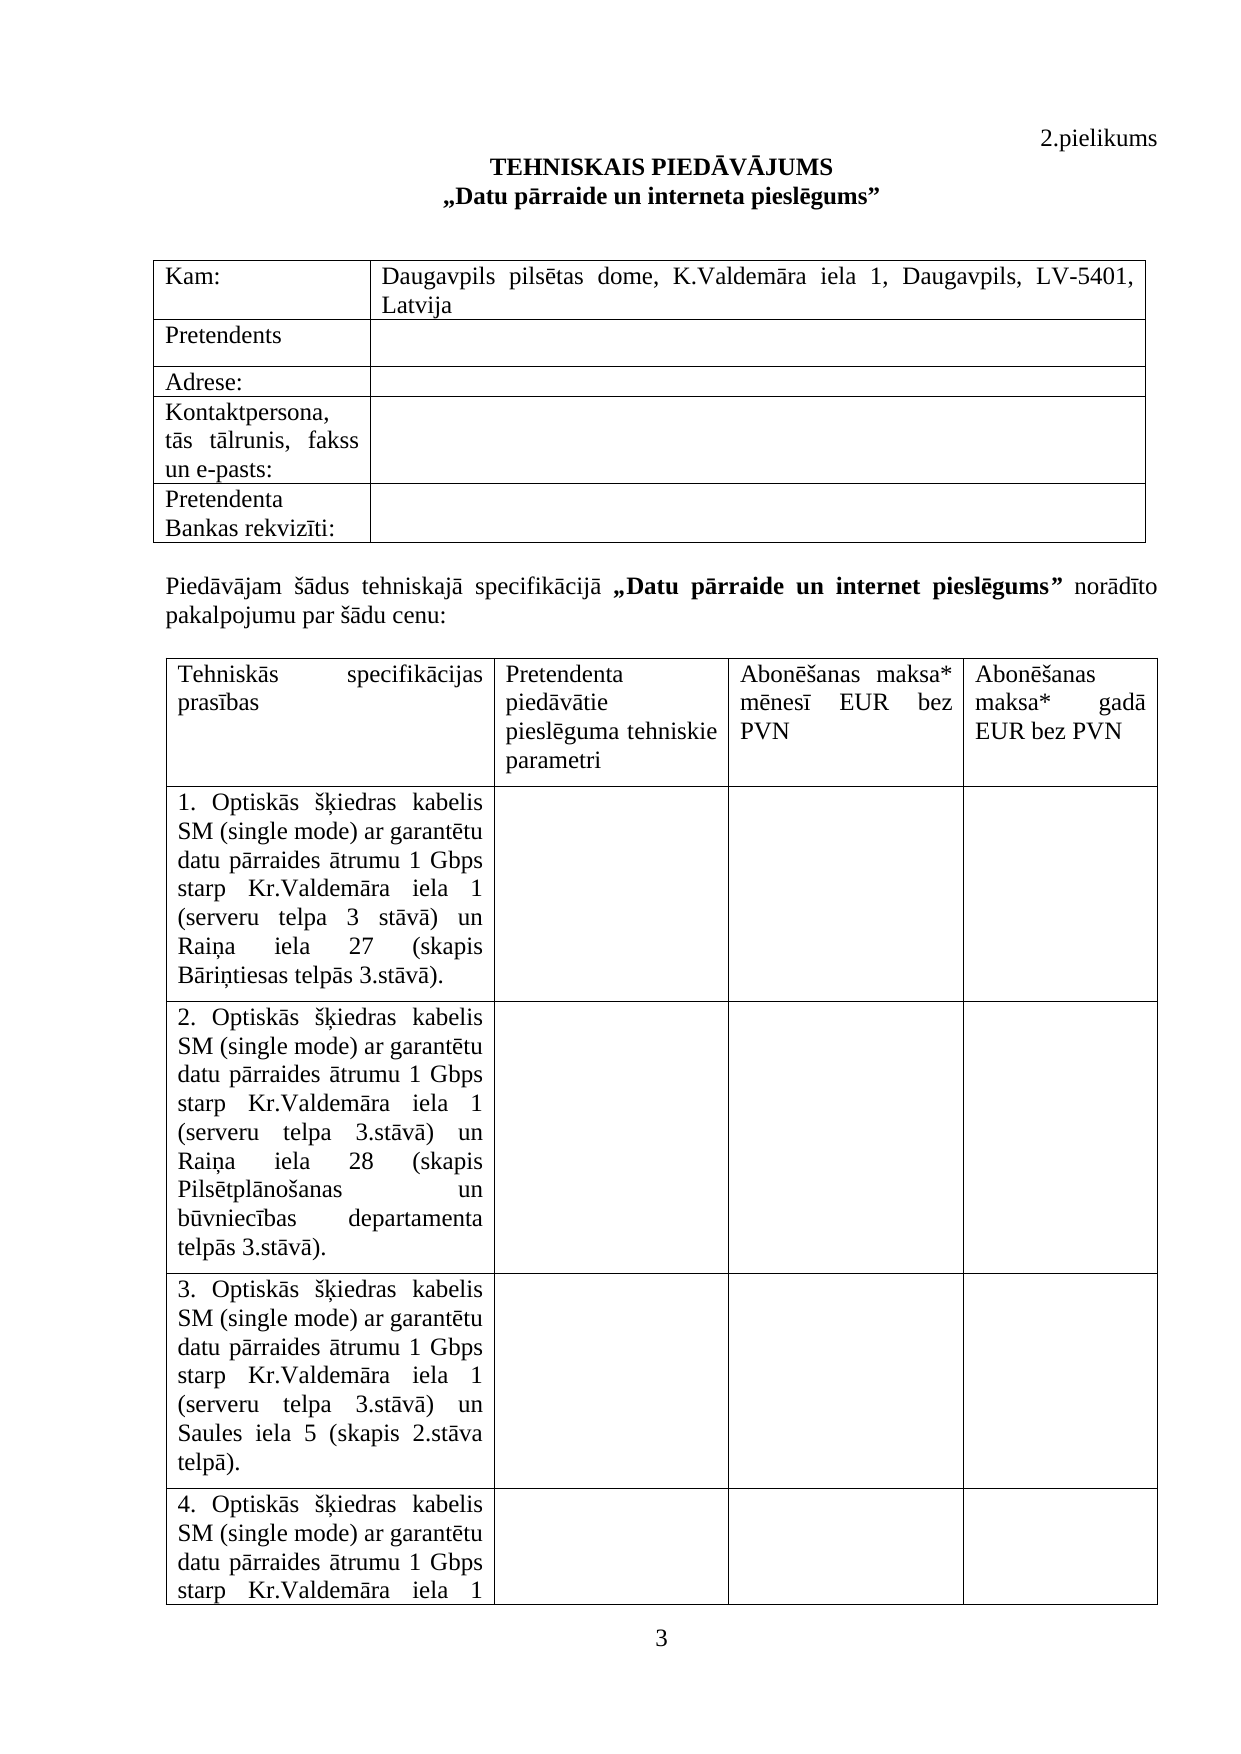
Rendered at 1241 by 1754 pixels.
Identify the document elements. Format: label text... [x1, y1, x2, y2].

table_cell Pretendents [154, 320, 370, 366]
text 2.pielikums [165, 123, 1157, 152]
table_cell [964, 1489, 1157, 1604]
table_cell [495, 1002, 728, 1273]
table_header Abonēšanas maksa* mēnesī EUR bez PVN [729, 659, 963, 786]
table_header Kam: [154, 261, 370, 319]
table_cell [964, 787, 1157, 1001]
table_cell 1. Optiskās šķiedras kabelis SM (single mode) ar garantētu datu pārraides ātrumu 1 Gbps starp Kr.Valdemāra iela 1 (serveru telpa 3 stāvā) un Raiņa iela 27 (skapis Bāriņtiesas telpās 3.stāvā). [167, 787, 494, 1001]
table_cell 3. Optiskās šķiedras kabelis SM (single mode) ar garantētu datu pārraides ātrumu 1 Gbps starp Kr.Valdemāra iela 1 (serveru telpa 3.stāvā) un Saules iela 5 (skapis 2.stāva telpā). [167, 1274, 494, 1488]
table_cell Pretendenta Bankas rekvizīti: [154, 484, 370, 542]
table_header Abonēšanas maksa* gadā EUR bez PVN [964, 659, 1157, 786]
table_cell [371, 320, 1145, 366]
table_header Tehniskās specifikācijas prasības [167, 659, 494, 786]
table_cell [729, 1002, 963, 1273]
table_cell [371, 367, 1145, 396]
table_cell [495, 1274, 728, 1488]
table_header Pretendenta piedāvātie pieslēguma tehniskie parametri [495, 659, 728, 786]
table_cell [371, 484, 1145, 542]
table_cell [964, 1002, 1157, 1273]
table_cell [729, 1274, 963, 1488]
table_cell Adrese: [154, 367, 370, 396]
table_cell [495, 1489, 728, 1604]
table_cell [729, 787, 963, 1001]
table_cell 2. Optiskās šķiedras kabelis SM (single mode) ar garantētu datu pārraides ātrumu 1 Gbps starp Kr.Valdemāra iela 1 (serveru telpa 3.stāvā) un Raiņa iela 28 (skapis Pilsētplānošanas un būvniecības departamenta telpās 3.stāvā). [167, 1002, 494, 1273]
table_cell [167, 1489, 494, 1604]
text TEHNISKAIS PIEDĀVĀJUMS [165, 152, 1157, 181]
text Piedāvājam šādus tehniskajā specifikācijā „Datu pārraide un internet pieslēgums” norādīto pakalpojumu par šādu cenu: [165, 571, 1157, 629]
table_cell [964, 1274, 1157, 1488]
table_cell Kontaktpersona, tās tālrunis, fakss un e-pasts: [154, 397, 370, 483]
table_header Daugavpils pilsētas dome, K.Valdemāra iela 1, Daugavpils, LV-5401, Latvija [371, 261, 1145, 319]
table_cell [495, 787, 728, 1001]
text „Datu pārraide un interneta pieslēgums” [165, 181, 1157, 209]
table_cell [729, 1489, 963, 1604]
table_cell [371, 397, 1145, 483]
